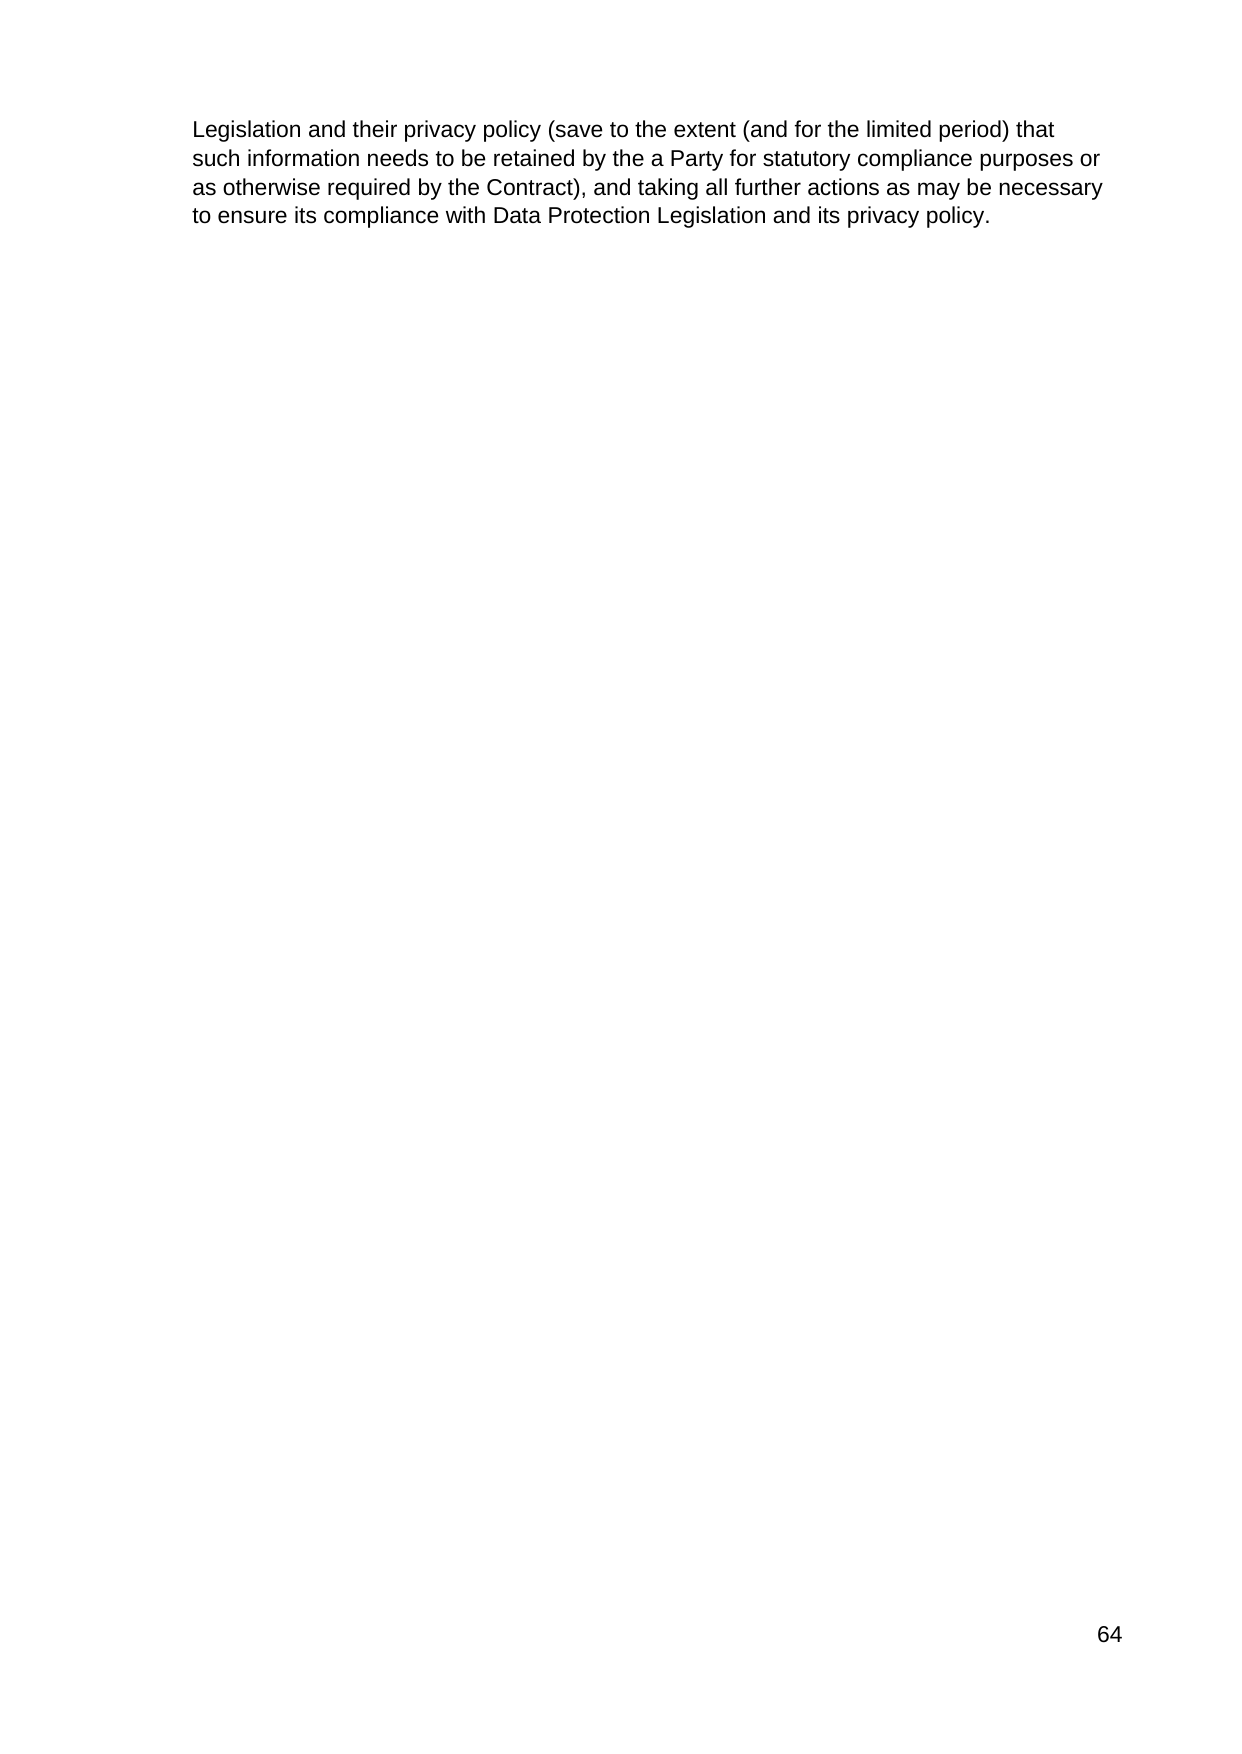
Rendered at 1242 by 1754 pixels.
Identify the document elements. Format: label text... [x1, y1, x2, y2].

text Legislation and their privacy policy (save to the extent (and for the limited period) that such information needs to be retained by the a Party for statutory compliance purposes or as otherwise required by the Contract), and taking all further actions as may be necessary to ensure its compliance with Data Protection Legislation and its privacy policy. [192, 116, 1109, 229]
